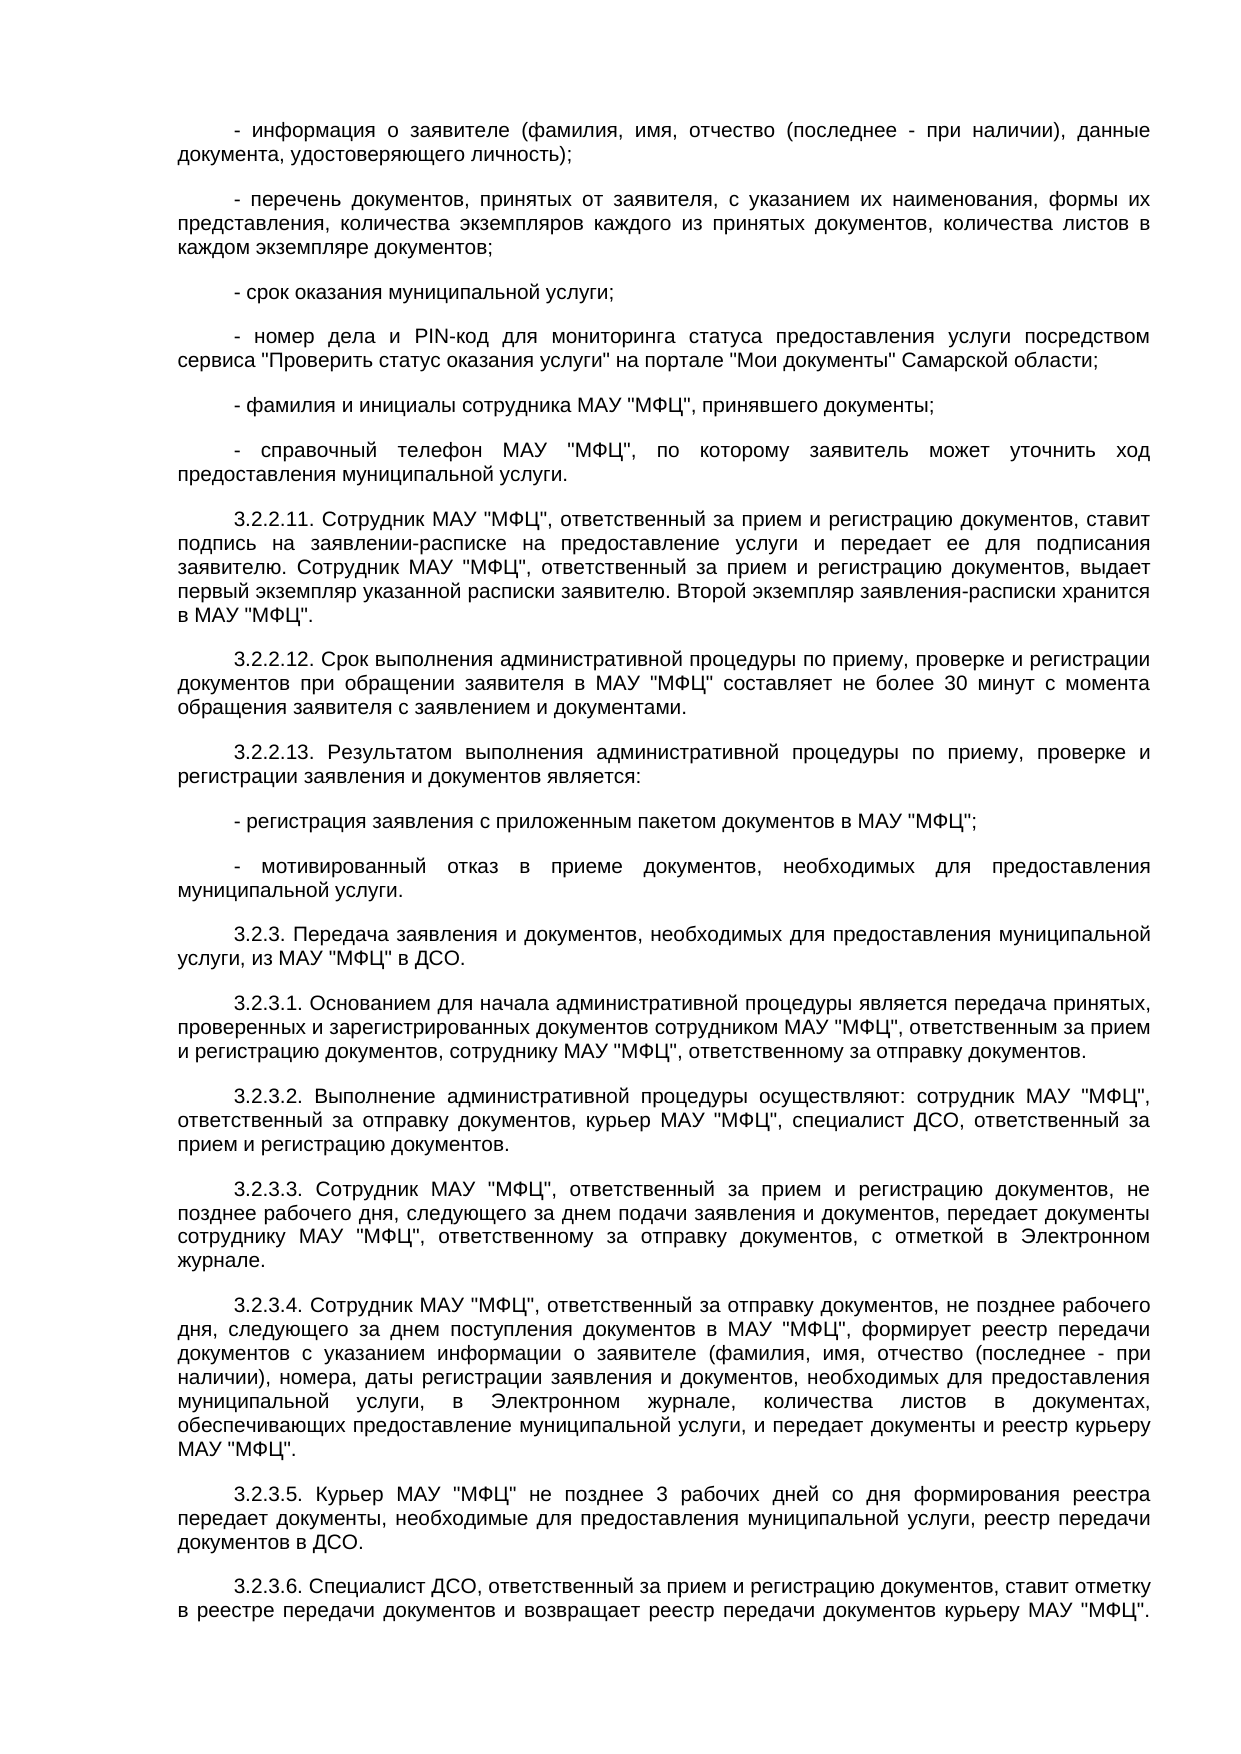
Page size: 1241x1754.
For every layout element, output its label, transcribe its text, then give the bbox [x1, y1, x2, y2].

text 3.2.3. Передача заявления и документов, необходимых для предоставления муниципальной услуги, из МАУ "МФЦ" в ДСО. [177, 922, 1152, 970]
text 3.2.2.11. Сотрудник МАУ "МФЦ", ответственный за прием и регистрацию документов, ставит подпись на заявлении-расписке на предоставление услуги и передает ее для подписания заявителю. Сотрудник МАУ "МФЦ", ответственный за прием и регистрацию документов, выдает первый экземпляр указанной расписки заявителю. Второй экземпляр заявления-расписки хранится в МАУ "МФЦ". [177, 507, 1152, 626]
text - мотивированный отказ в приеме документов, необходимых для предоставления муниципальной услуги. [177, 853, 1152, 901]
text - справочный телефон МАУ "МФЦ", по которому заявитель может уточнить ход предоставления муниципальной услуги. [177, 438, 1152, 486]
text 3.2.3.3. Сотрудник МАУ "МФЦ", ответственный за прием и регистрацию документов, не позднее рабочего дня, следующего за днем подачи заявления и документов, передает документы сотруднику МАУ "МФЦ", ответственному за отправку документов, с отметкой в Электронном журнале. [177, 1176, 1152, 1272]
text - регистрация заявления с приложенным пакетом документов в МАУ "МФЦ"; [177, 809, 1152, 833]
text - номер дела и PIN-код для мониторинга статуса предоставления услуги посредством сервиса "Проверить статус оказания услуги" на портале "Мои документы" Самарской области; [177, 324, 1152, 372]
text 3.2.3.2. Выполнение административной процедуры осуществляют: сотрудник МАУ "МФЦ", ответственный за отправку документов, курьер МАУ "МФЦ", специалист ДСО, ответственный за прием и регистрацию документов. [177, 1084, 1152, 1156]
text 3.2.3.4. Сотрудник МАУ "МФЦ", ответственный за отправку документов, не позднее рабочего дня, следующего за днем поступления документов в МАУ "МФЦ", формирует реестр передачи документов с указанием информации о заявителе (фамилия, имя, отчество (последнее - при наличии), номера, даты регистрации заявления и документов, необходимых для предоставления муниципальной услуги, в Электронном журнале, количества листов в документах, обеспечивающих предоставление муниципальной услуги, и передает документы и реестр курьеру МАУ "МФЦ". [177, 1293, 1152, 1461]
text 3.2.2.13. Результатом выполнения административной процедуры по приему, проверке и регистрации заявления и документов является: [177, 740, 1152, 788]
text - информация о заявителе (фамилия, имя, отчество (последнее - при наличии), данные документа, удостоверяющего личность); [177, 118, 1152, 166]
text - срок оказания муниципальной услуги; [177, 279, 1152, 303]
text 3.2.2.12. Срок выполнения административной процедуры по приему, проверке и регистрации документов при обращении заявителя в МАУ "МФЦ" составляет не более 30 минут с момента обращения заявителя с заявлением и документами. [177, 647, 1152, 719]
text 3.2.3.1. Основанием для начала административной процедуры является передача принятых, проверенных и зарегистрированных документов сотрудником МАУ "МФЦ", ответственным за прием и регистрацию документов, сотруднику МАУ "МФЦ", ответственному за отправку документов. [177, 991, 1152, 1063]
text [177, 1574, 1152, 1622]
text - фамилия и инициалы сотрудника МАУ "МФЦ", принявшего документы; [177, 393, 1152, 417]
text 3.2.3.5. Курьер МАУ "МФЦ" не позднее 3 рабочих дней со дня формирования реестра передает документы, необходимые для предоставления муниципальной услуги, реестр передачи документов в ДСО. [177, 1482, 1152, 1553]
text - перечень документов, принятых от заявителя, с указанием их наименования, формы их представления, количества экземпляров каждого из принятых документов, количества листов в каждом экземпляре документов; [177, 187, 1152, 259]
